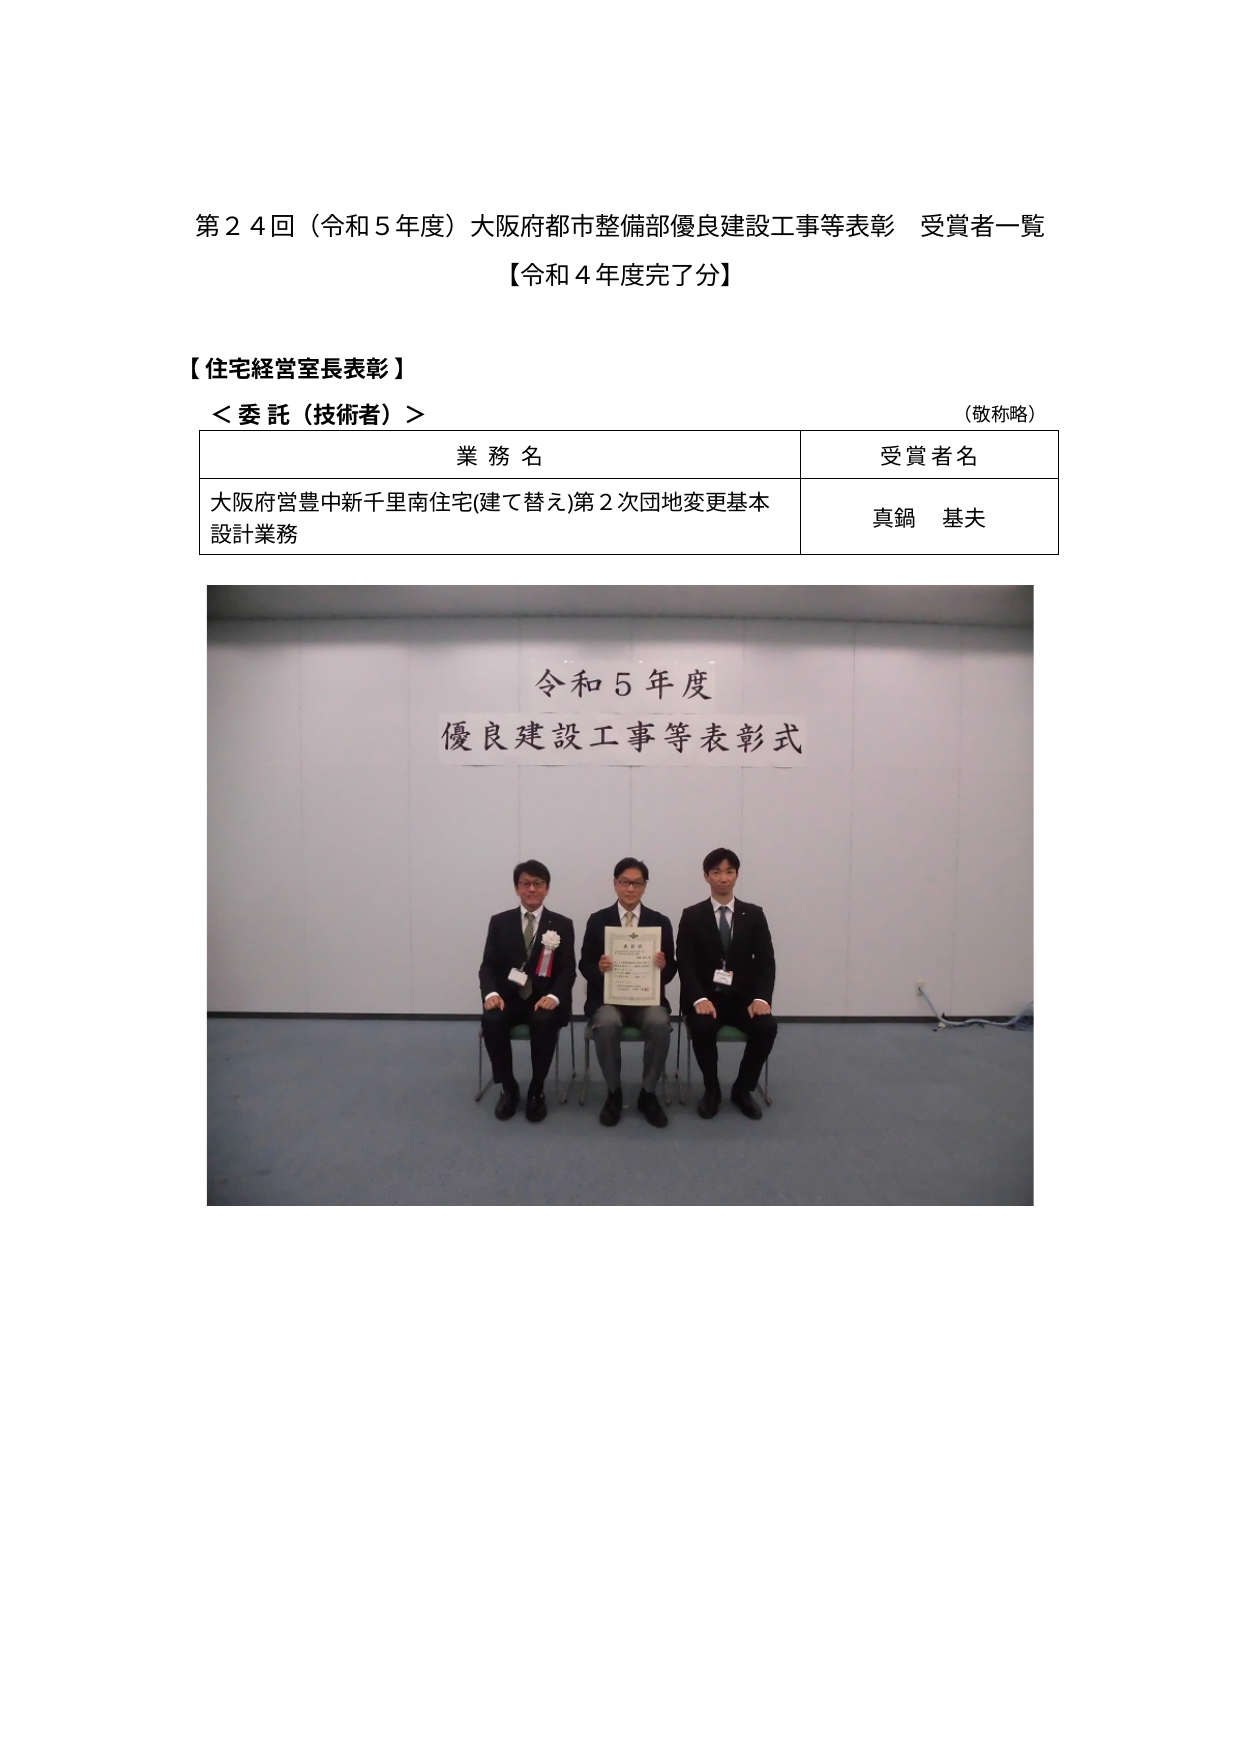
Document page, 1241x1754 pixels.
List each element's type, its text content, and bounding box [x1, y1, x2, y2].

text 第２４回（令和５年度）大阪府都市整備部優良建設工事等表彰 受賞者一覧 [177, 207, 1063, 243]
table_cell 業務名 [200, 431, 800, 478]
table_header （敬称略） [800, 397, 1058, 430]
text 【令和４年度完了分】 [177, 256, 1063, 292]
table_cell 受賞者名 [801, 431, 1058, 478]
table_header ＜ 委託（技術者）＞ [199, 397, 800, 430]
table_cell 真鍋 基夫 [801, 479, 1058, 554]
text 【 住宅経営室長表彰 】 [177, 351, 1063, 384]
table_cell 大阪府営豊中新千里南住宅(建て替え)第２次団地変更基本設計業務 [200, 479, 800, 554]
picture [206, 585, 1034, 1206]
